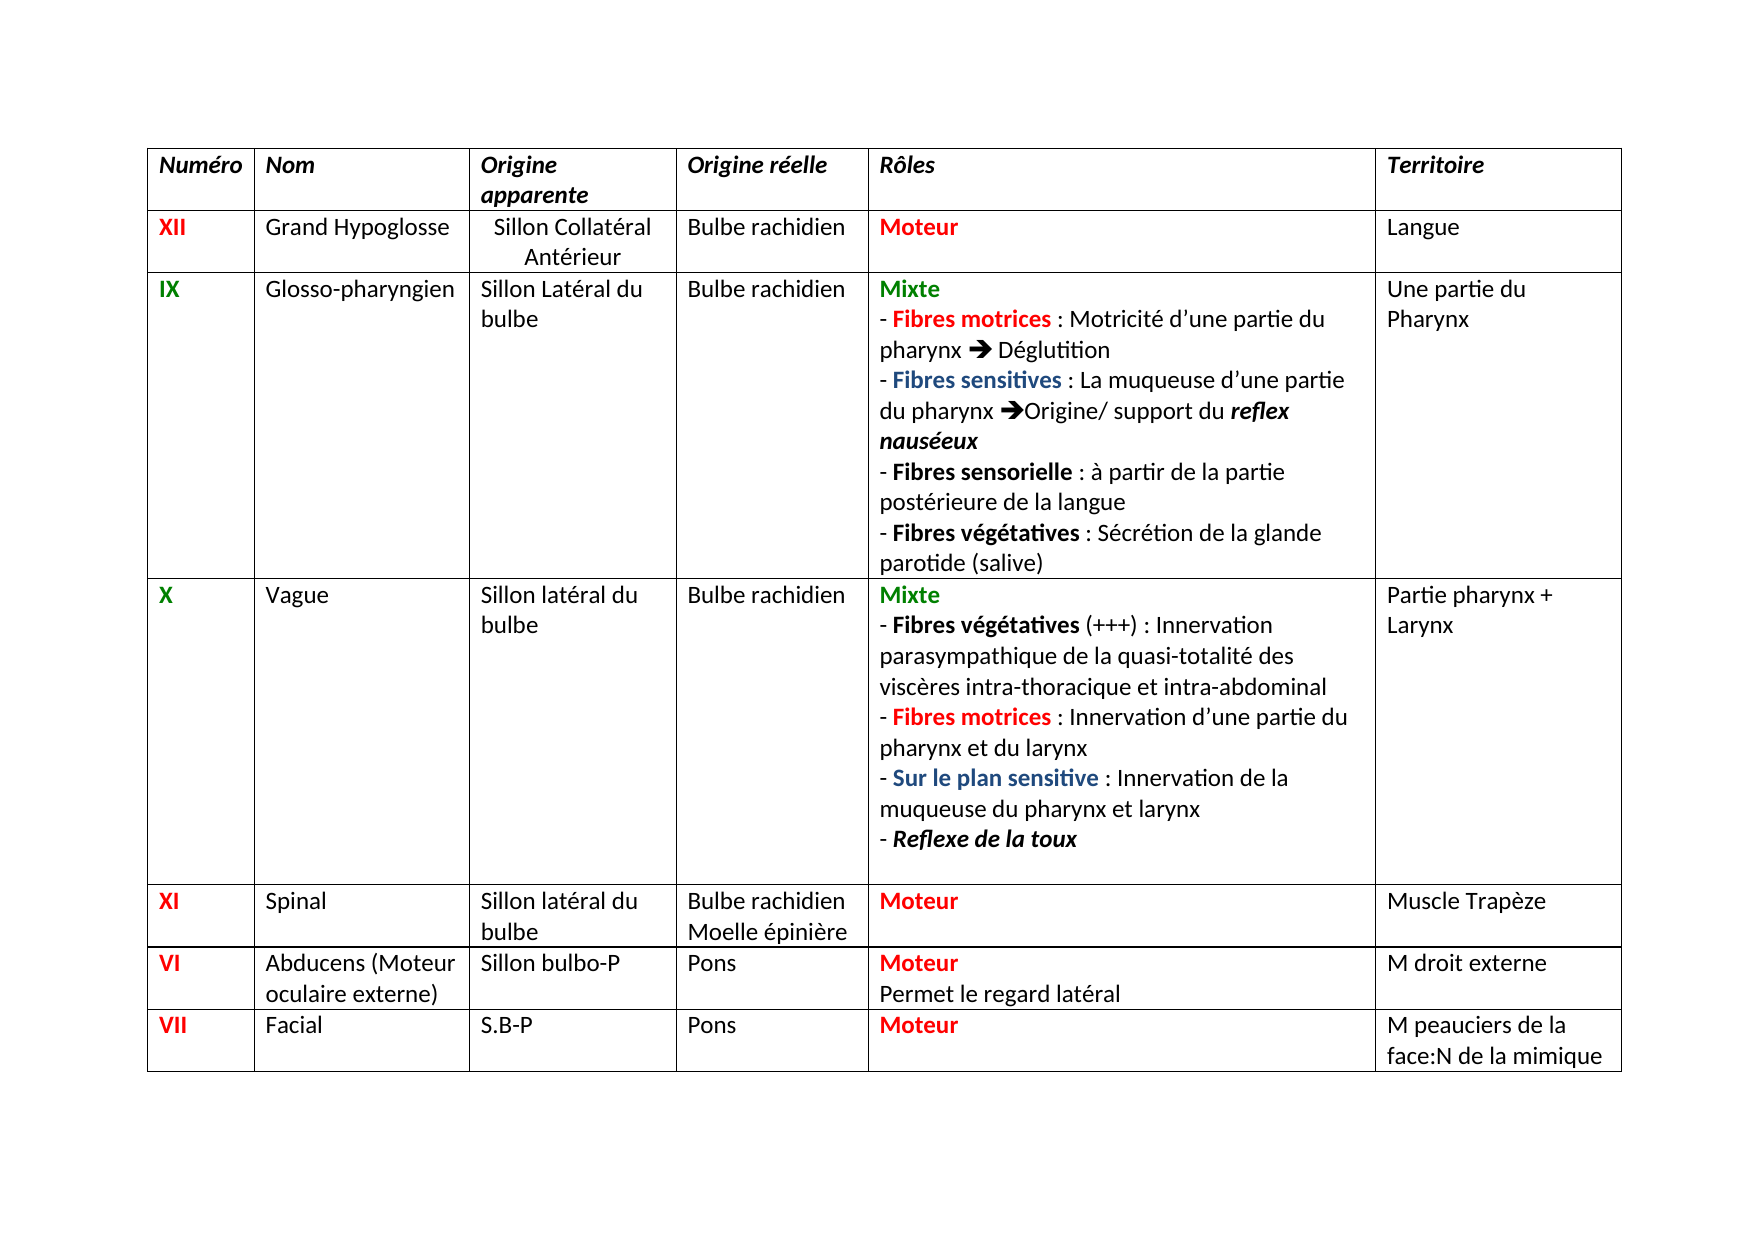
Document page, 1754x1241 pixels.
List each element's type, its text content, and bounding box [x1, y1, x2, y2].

table_cell Bulbe rachidien [677, 211, 868, 272]
table_header Nom [255, 149, 469, 210]
table_cell Sillon latéral du bulbe [470, 579, 676, 884]
table_cell Partie pharynx + Larynx [1376, 579, 1621, 884]
table_cell Abducens (Moteur oculaire externe) [255, 948, 469, 1008]
table_cell Langue [1376, 211, 1621, 272]
table_cell Sillon bulbo-P [470, 948, 676, 1008]
table_cell XI [148, 885, 254, 946]
table_cell Mixte - Fibres motrices : Motricité d’une partie du pharynx Déglutition - Fibres sensitives : La muqueuse d’une partie du pharynx Origine/ support du reflex nauséeux - Fibres sensorielle : à partir de la partie postérieure de la langue - Fibres végétatives : Sécrétion de la glande parotide (salive) [869, 273, 1375, 578]
table_header Territoire [1376, 149, 1621, 210]
table_cell Une partie du Pharynx [1376, 273, 1621, 578]
table_cell Moteur [869, 885, 1375, 946]
table_cell Glosso-pharyngien [255, 273, 469, 578]
table_cell IX [148, 273, 254, 578]
table_cell M peauciers de la face:N de la mimique [1376, 1010, 1621, 1071]
table_cell Moteur [869, 211, 1375, 272]
table_cell Muscle Trapèze [1376, 885, 1621, 946]
table_cell Pons [677, 1010, 868, 1071]
table_cell Bulbe rachidien Moelle épinière [677, 885, 868, 946]
table_cell Moteur [869, 1010, 1375, 1071]
table_cell VI [148, 948, 254, 1008]
table_cell Vague [255, 579, 469, 884]
table_cell Sillon latéral du bulbe [470, 885, 676, 946]
table_cell Bulbe rachidien [677, 273, 868, 578]
table_cell Grand Hypoglosse [255, 211, 469, 272]
table_cell Sillon Collatéral Antérieur [470, 211, 676, 272]
table_cell M droit externe [1376, 948, 1621, 1008]
table_cell X [148, 579, 254, 884]
table_cell Sillon Latéral du bulbe [470, 273, 676, 578]
table_cell Spinal [255, 885, 469, 946]
table_header Origine apparente [470, 149, 676, 210]
table_cell Bulbe rachidien [677, 579, 868, 884]
table_cell Facial [255, 1010, 469, 1071]
table_header Numéro [148, 149, 254, 210]
table_header Rôles [869, 149, 1375, 210]
table_cell XII [148, 211, 254, 272]
table_cell VII [148, 1010, 254, 1071]
table_cell Moteur Permet le regard latéral [869, 948, 1375, 1008]
table_cell Mixte - Fibres végétatives (+++) : Innervation parasympathique de la quasi-totalité des viscères intra-thoracique et intra-abdominal - Fibres motrices : Innervation d’une partie du pharynx et du larynx - Sur le plan sensitive : Innervation de la muqueuse du pharynx et larynx - Reflexe de la toux [869, 579, 1375, 884]
table_cell S.B-P [470, 1010, 676, 1071]
table_header Origine réelle [677, 149, 868, 210]
table_cell Pons [677, 948, 868, 1008]
